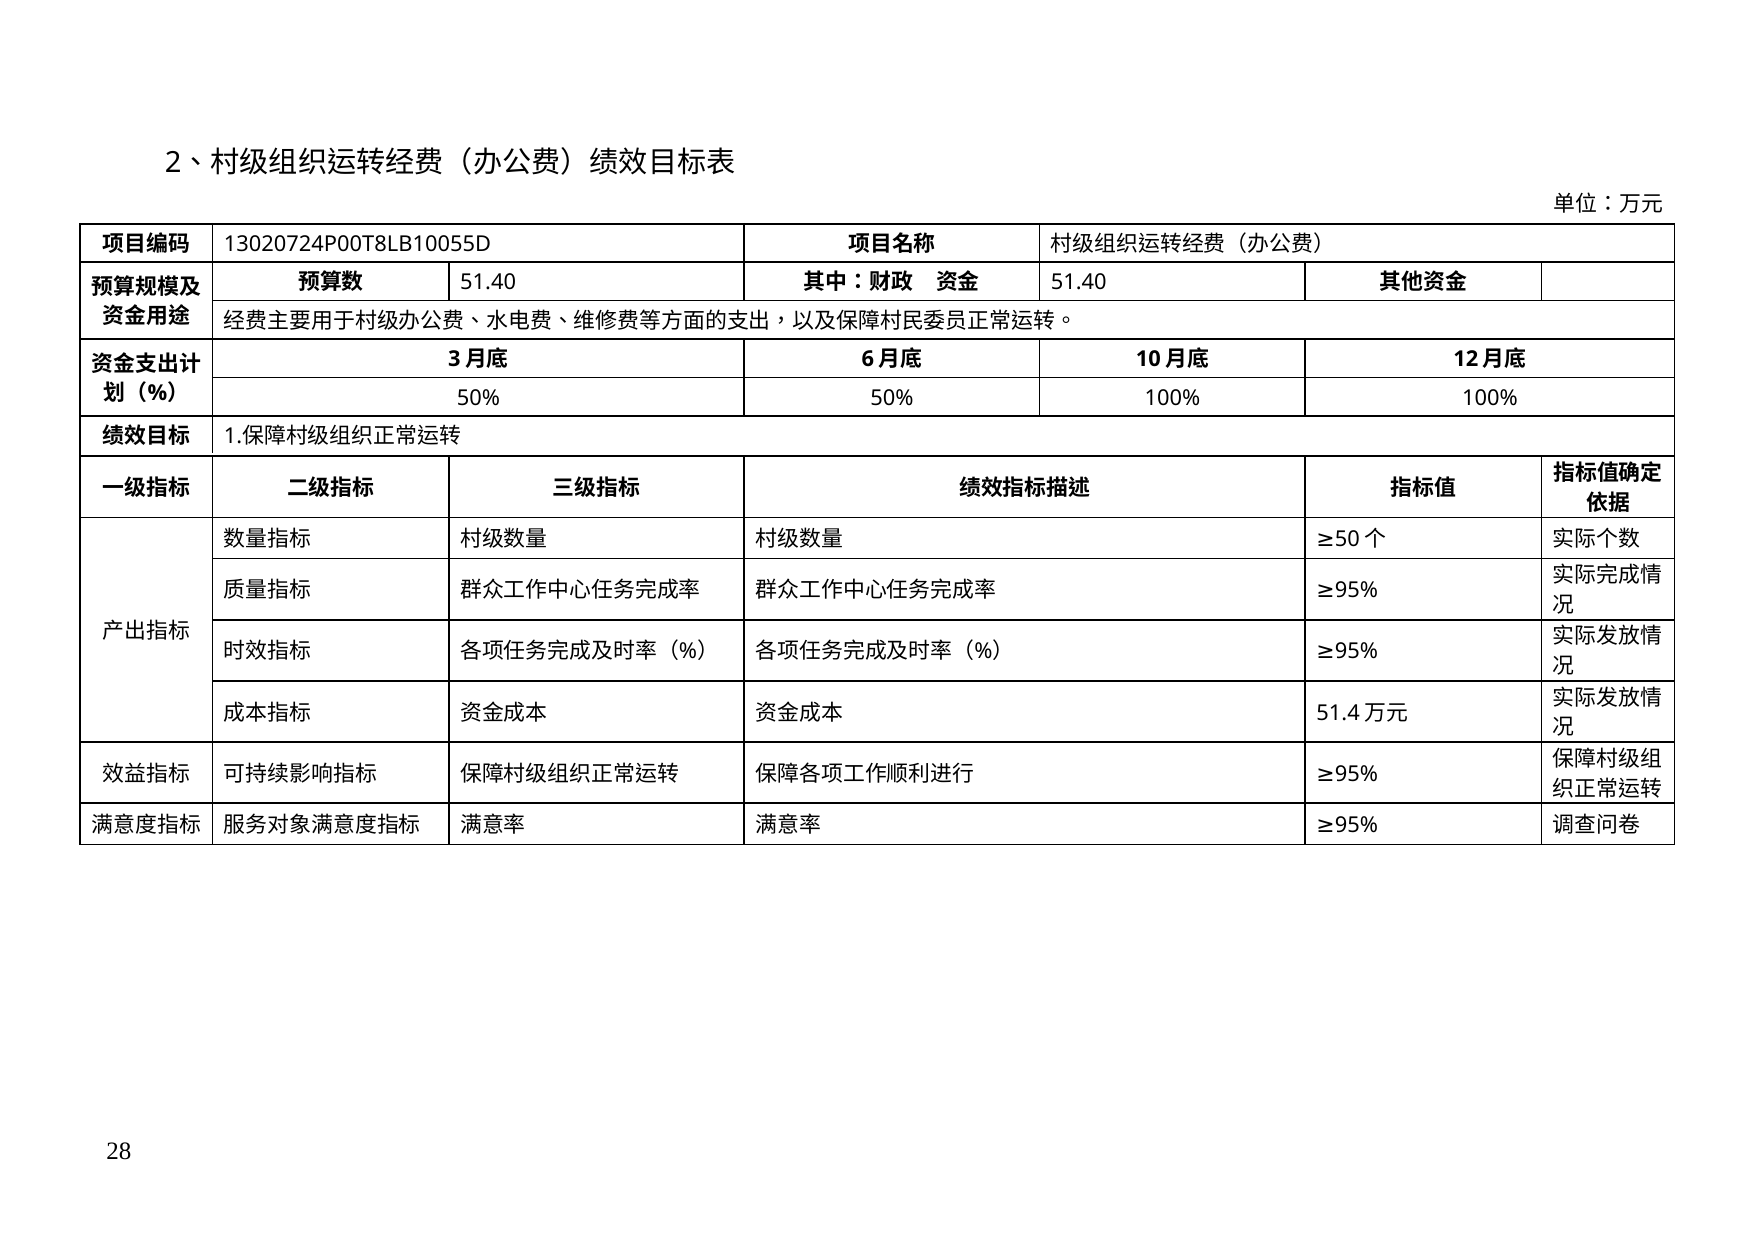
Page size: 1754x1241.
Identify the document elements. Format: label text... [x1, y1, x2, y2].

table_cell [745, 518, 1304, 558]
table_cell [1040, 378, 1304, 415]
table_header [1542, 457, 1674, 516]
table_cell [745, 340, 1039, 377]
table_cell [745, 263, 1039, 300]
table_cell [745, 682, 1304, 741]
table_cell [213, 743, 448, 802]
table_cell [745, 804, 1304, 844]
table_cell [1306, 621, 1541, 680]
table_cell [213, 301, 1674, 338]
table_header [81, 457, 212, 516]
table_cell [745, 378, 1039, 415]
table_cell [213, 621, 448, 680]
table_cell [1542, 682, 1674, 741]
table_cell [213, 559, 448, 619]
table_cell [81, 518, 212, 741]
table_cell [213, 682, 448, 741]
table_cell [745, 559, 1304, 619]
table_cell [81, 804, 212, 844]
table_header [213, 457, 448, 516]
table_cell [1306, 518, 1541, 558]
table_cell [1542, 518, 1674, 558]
table_cell 项目名称 [745, 225, 1039, 261]
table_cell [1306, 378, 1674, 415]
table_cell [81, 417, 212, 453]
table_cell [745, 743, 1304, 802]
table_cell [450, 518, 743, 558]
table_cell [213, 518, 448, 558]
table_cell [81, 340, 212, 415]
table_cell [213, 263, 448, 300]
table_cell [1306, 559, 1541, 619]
table_cell 村级组织运转经费（办公费） [1040, 225, 1674, 261]
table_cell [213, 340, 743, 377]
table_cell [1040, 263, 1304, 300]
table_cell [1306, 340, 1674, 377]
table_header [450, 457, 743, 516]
table_cell 预算规模及资金用途 [81, 263, 212, 338]
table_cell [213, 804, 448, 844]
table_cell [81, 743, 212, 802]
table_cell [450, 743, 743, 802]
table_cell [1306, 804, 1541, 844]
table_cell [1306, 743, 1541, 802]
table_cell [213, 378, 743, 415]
table_cell 13020724P00T8LB10055D [213, 225, 743, 261]
text 2、村级组织运转经费（办公费）绩效目标表 [106, 142, 1648, 181]
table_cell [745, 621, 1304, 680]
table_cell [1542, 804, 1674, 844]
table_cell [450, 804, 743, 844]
table_header 单位：万元 [81, 183, 1674, 223]
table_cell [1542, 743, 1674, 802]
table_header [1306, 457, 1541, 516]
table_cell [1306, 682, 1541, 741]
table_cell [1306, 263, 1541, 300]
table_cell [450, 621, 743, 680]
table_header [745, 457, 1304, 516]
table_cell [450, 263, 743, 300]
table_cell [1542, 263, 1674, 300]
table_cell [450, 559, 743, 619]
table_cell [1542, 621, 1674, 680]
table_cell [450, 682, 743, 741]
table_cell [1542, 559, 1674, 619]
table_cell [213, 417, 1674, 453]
table_cell 项目编码 [81, 225, 212, 261]
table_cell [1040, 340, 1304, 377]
